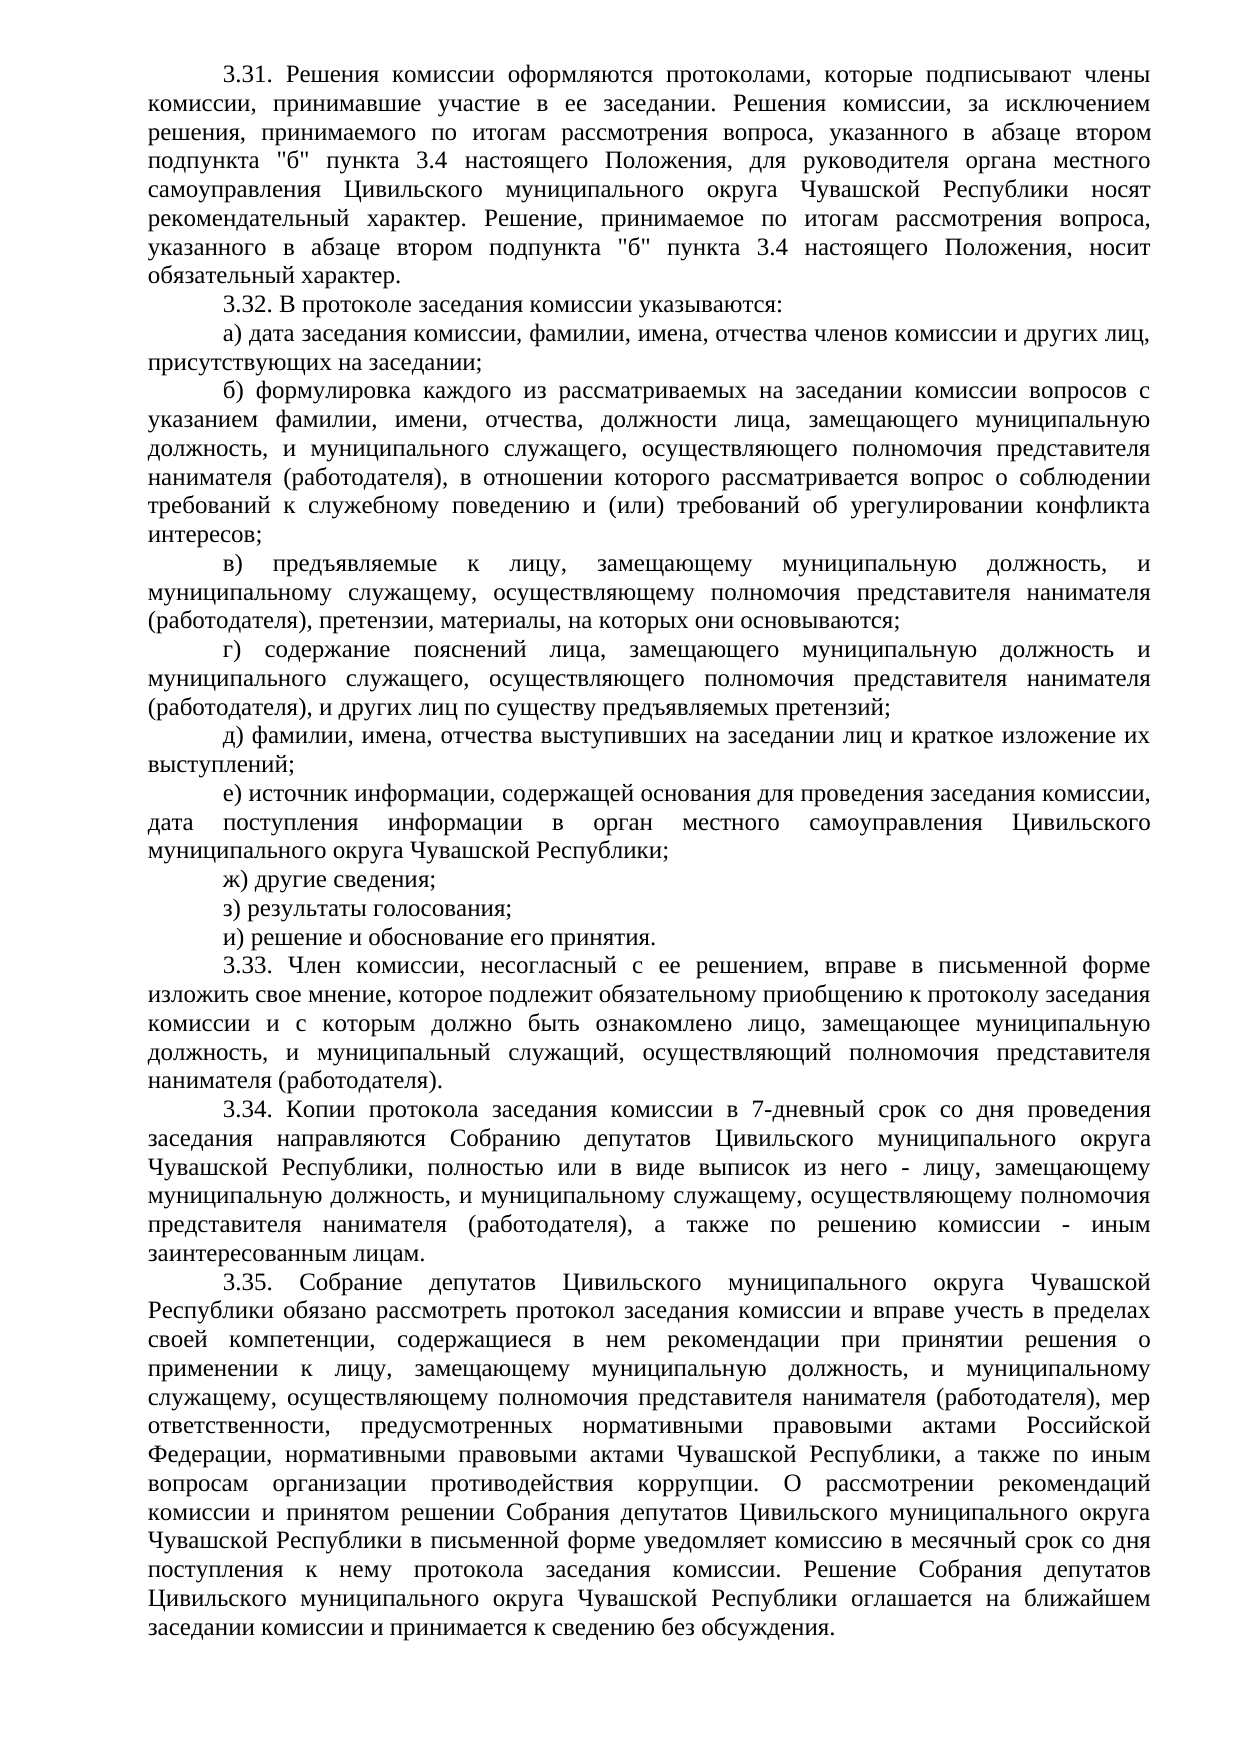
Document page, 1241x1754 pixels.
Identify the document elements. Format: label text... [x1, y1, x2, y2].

text 3.35. Собрание депутатов Цивильского муниципального округа Чувашской Республики обязано рассмотреть протокол заседания комиссии и вправе учесть в пределах своей компетенции, содержащиеся в нем рекомендации при принятии решения о применении к лицу, замещающему муниципальную должность, и муниципальному служащему, осуществляющему полномочия представителя нанимателя (работодателя), мер ответственности, предусмотренных нормативными правовыми актами Российской Федерации, нормативными правовыми актами Чувашской Республики, а также по иным вопросам организации противодействия коррупции. О рассмотрении рекомендаций комиссии и принятом решении Собрания депутатов Цивильского муниципального округа Чувашской Республики в письменной форме уведомляет комиссию в месячный срок со дня поступления к нему протокола заседания комиссии. Решение Собрания депутатов Цивильского муниципального округа Чувашской Республики оглашается на ближайшем заседании комиссии и принимается к сведению без обсуждения. [148, 1267, 1152, 1640]
text ж) другие сведения; [148, 864, 1152, 893]
text е) источник информации, содержащей основания для проведения заседания комиссии, дата поступления информации в орган местного самоуправления Цивильского муниципального округа Чувашской Республики; [148, 778, 1152, 864]
text д) фамилии, имена, отчества выступивших на заседании лиц и краткое изложение их выступлений; [148, 720, 1152, 778]
text з) результаты голосования; [148, 893, 1152, 922]
text а) дата заседания комиссии, фамилии, имена, отчества членов комиссии и других лиц, присутствующих на заседании; [148, 318, 1152, 375]
text 3.31. Решения комиссии оформляются протоколами, которые подписывают члены комиссии, принимавшие участие в ее заседании. Решения комиссии, за исключением решения, принимаемого по итогам рассмотрения вопроса, указанного в абзаце втором подпункта "б" пункта 3.4 настоящего Положения, для руководителя органа местного самоуправления Цивильского муниципального округа Чувашской Республики носят рекомендательный характер. Решение, принимаемое по итогам рассмотрения вопроса, указанного в абзаце втором подпункта "б" пункта 3.4 настоящего Положения, носит обязательный характер. [148, 59, 1152, 289]
text 3.34. Копии протокола заседания комиссии в 7-дневный срок со дня проведения заседания направляются Собранию депутатов Цивильского муниципального округа Чувашской Республики, полностью или в виде выписок из него - лицу, замещающему муниципальную должность, и муниципальному служащему, осуществляющему полномочия представителя нанимателя (работодателя), а также по решению комиссии - иным заинтересованным лицам. [148, 1094, 1152, 1267]
text 3.33. Член комиссии, несогласный с ее решением, вправе в письменной форме изложить свое мнение, которое подлежит обязательному приобщению к протоколу заседания комиссии и с которым должно быть ознакомлено лицо, замещающее муниципальную должность, и муниципальный служащий, осуществляющий полномочия представителя нанимателя (работодателя). [148, 950, 1152, 1094]
text г) содержание пояснений лица, замещающего муниципальную должность и муниципального служащего, осуществляющего полномочия представителя нанимателя (работодателя), и других лиц по существу предъявляемых претензий; [148, 634, 1152, 720]
text б) формулировка каждого из рассматриваемых на заседании комиссии вопросов с указанием фамилии, имени, отчества, должности лица, замещающего муниципальную должность, и муниципального служащего, осуществляющего полномочия представителя нанимателя (работодателя), в отношении которого рассматривается вопрос о соблюдении требований к служебному поведению и (или) требований об урегулировании конфликта интересов; [148, 375, 1152, 548]
text в) предъявляемые к лицу, замещающему муниципальную должность, и муниципальному служащему, осуществляющему полномочия представителя нанимателя (работодателя), претензии, материалы, на которых они основываются; [148, 548, 1152, 634]
text 3.32. В протоколе заседания комиссии указываются: [148, 289, 1152, 318]
text и) решение и обоснование его принятия. [148, 922, 1152, 950]
